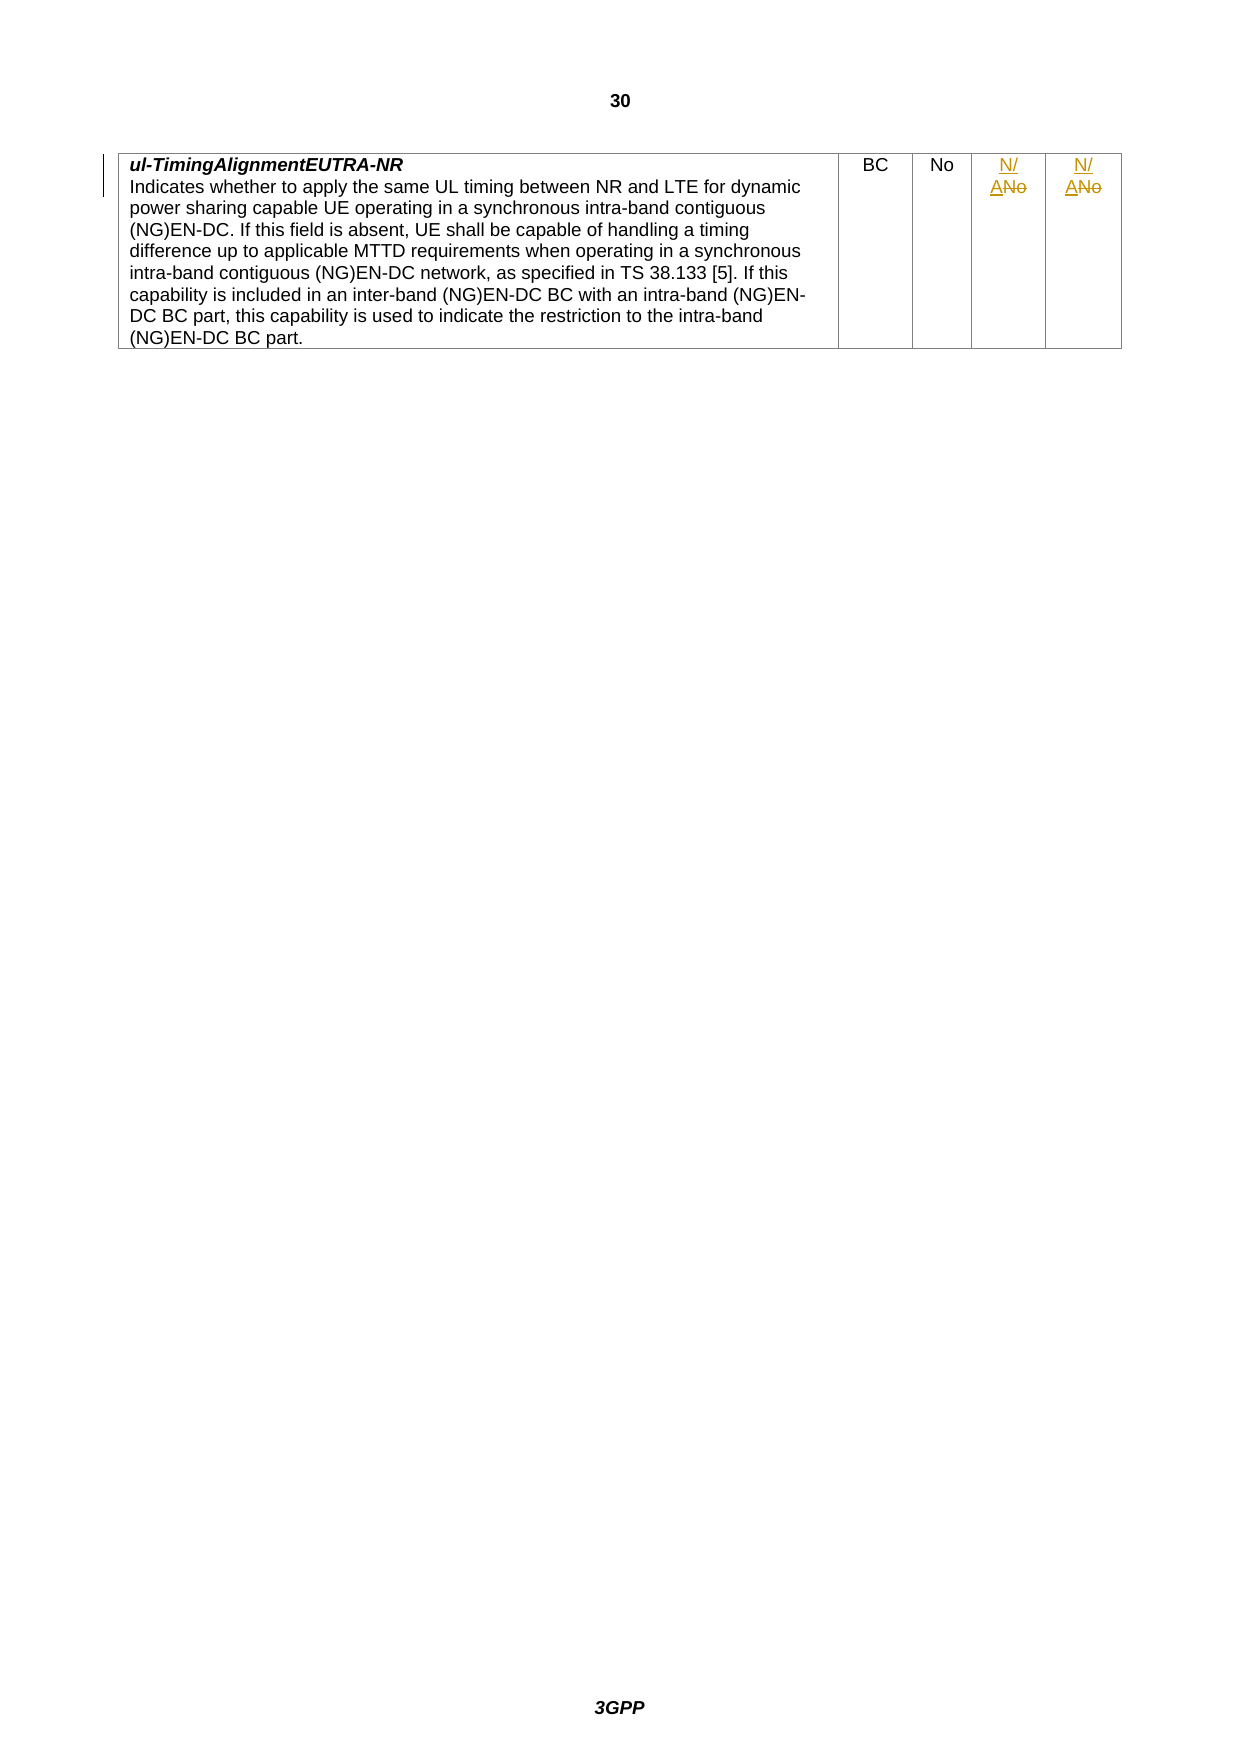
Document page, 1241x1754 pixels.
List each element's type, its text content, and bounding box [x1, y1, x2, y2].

table_cell [972, 154, 1045, 348]
table_cell No [913, 154, 971, 348]
table_cell [1046, 154, 1121, 348]
table_cell BC [839, 154, 912, 348]
table_cell ul-TimingAlignmentEUTRA-NR Indicates whether to apply the same UL timing between NR and LTE for dynamic power sharing capable UE operating in a synchronous intra-band contiguous (NG)EN-DC. If this field is absent, UE shall be capable of handling a timing difference up to applicable MTTD requirements when operating in a synchronous intra-band contiguous (NG)EN-DC network, as specified in TS 38.133 [5]. If this capability is included in an inter-band (NG)EN-DC BC with an intra-band (NG)EN-DC BC part, this capability is used to indicate the restriction to the intra-band (NG)EN-DC BC part. [119, 154, 838, 348]
